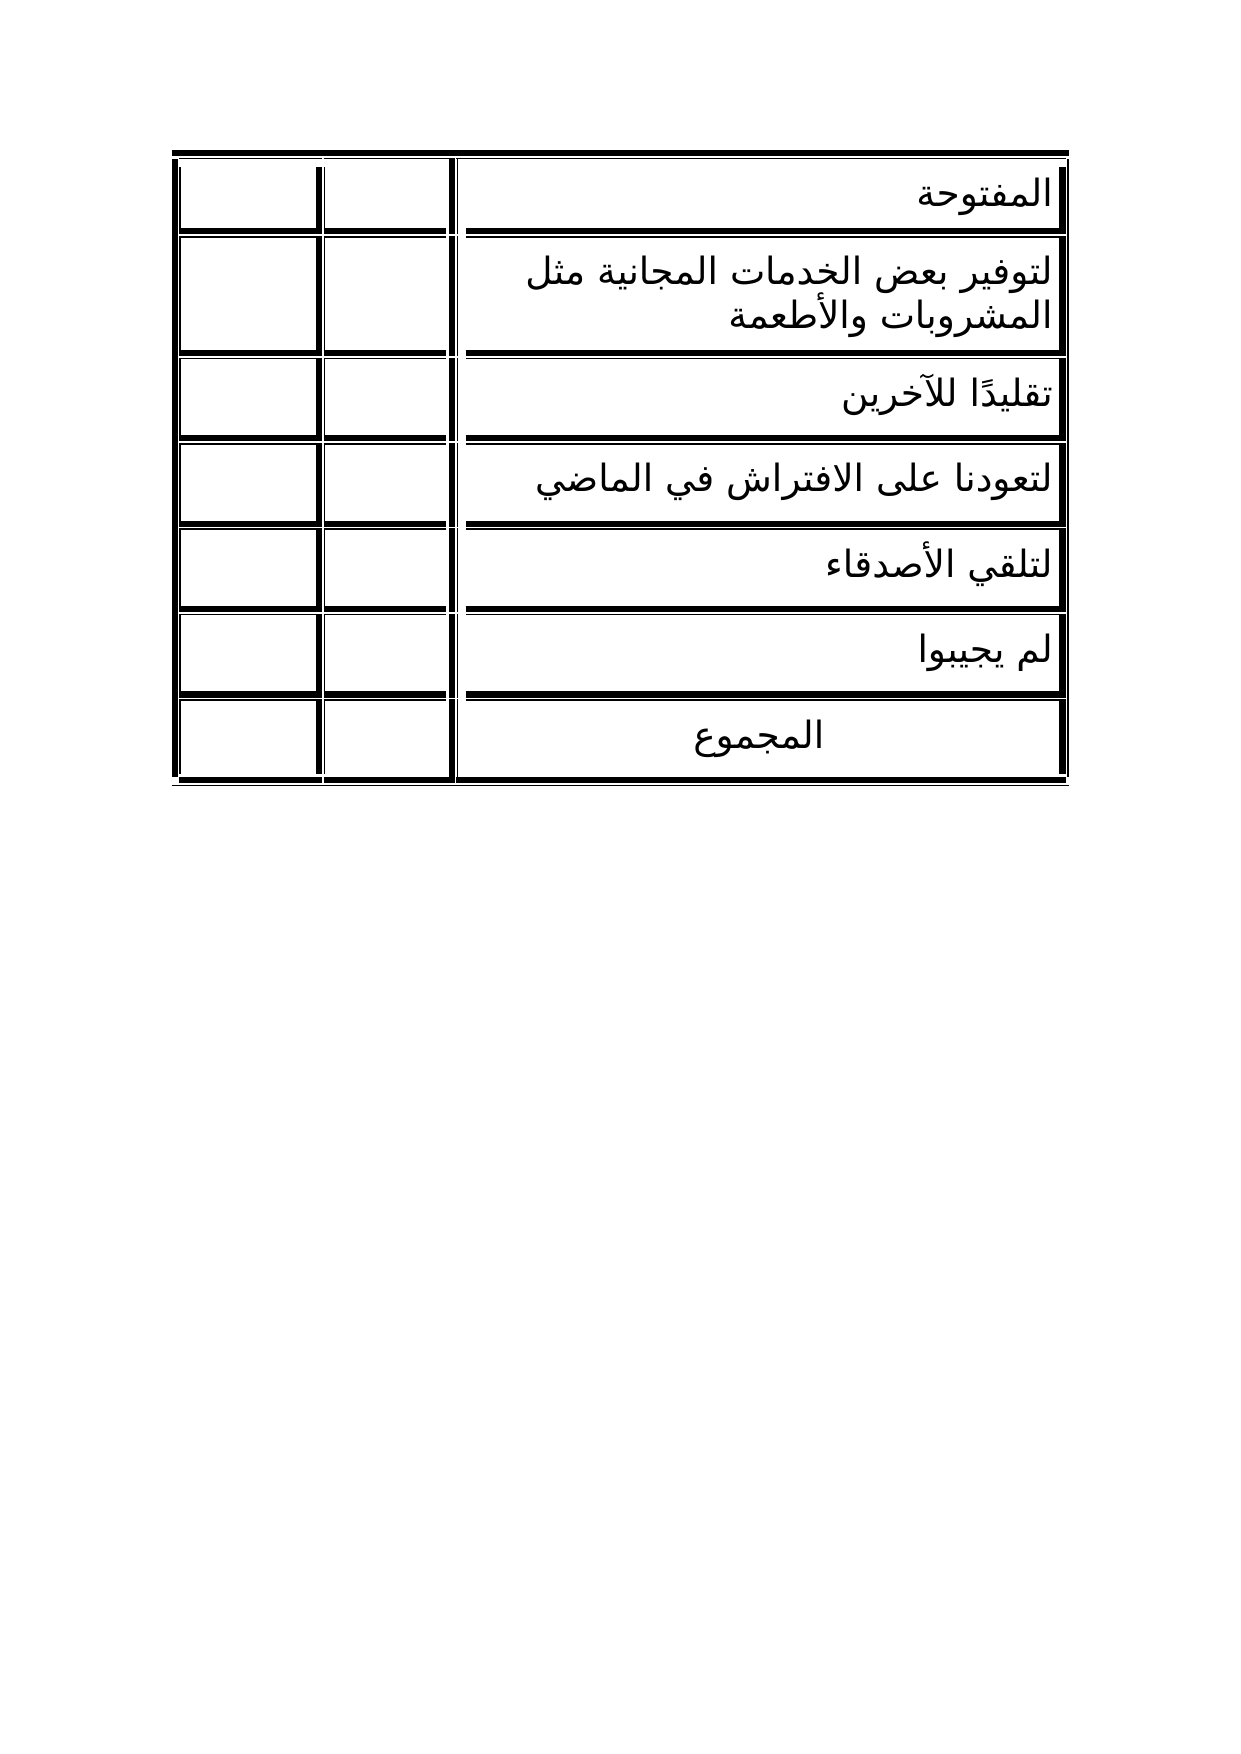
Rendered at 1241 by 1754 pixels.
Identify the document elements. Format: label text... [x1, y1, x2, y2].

table_cell [320, 521, 453, 606]
table_cell [320, 350, 453, 435]
table_cell المجموع [453, 691, 1064, 777]
table_cell [178, 691, 320, 777]
table_cell لتلقي الأصدقاء [453, 521, 1064, 606]
table_cell لتعودنا على الافتراش في الماضي [453, 435, 1064, 521]
table_cell التعود على المكوث في الأماكن المفتوحة [458, 159, 1064, 228]
table_cell [181, 445, 316, 521]
table_cell [320, 228, 453, 350]
table_cell [181, 359, 316, 435]
table_cell [181, 238, 316, 350]
table_cell [181, 530, 316, 606]
table_cell [320, 691, 453, 777]
table_cell [320, 156, 453, 228]
table_cell [181, 615, 316, 691]
table_cell [320, 606, 453, 691]
table_cell لم يجيبوا [453, 606, 1064, 691]
table_cell تقليدًا للآخرين [453, 350, 1064, 435]
table_cell لتوفير بعض الخدمات المجانية مثل المشروبات والأطعمة [453, 228, 1064, 350]
table_cell [320, 435, 453, 521]
table_cell [176, 156, 320, 228]
